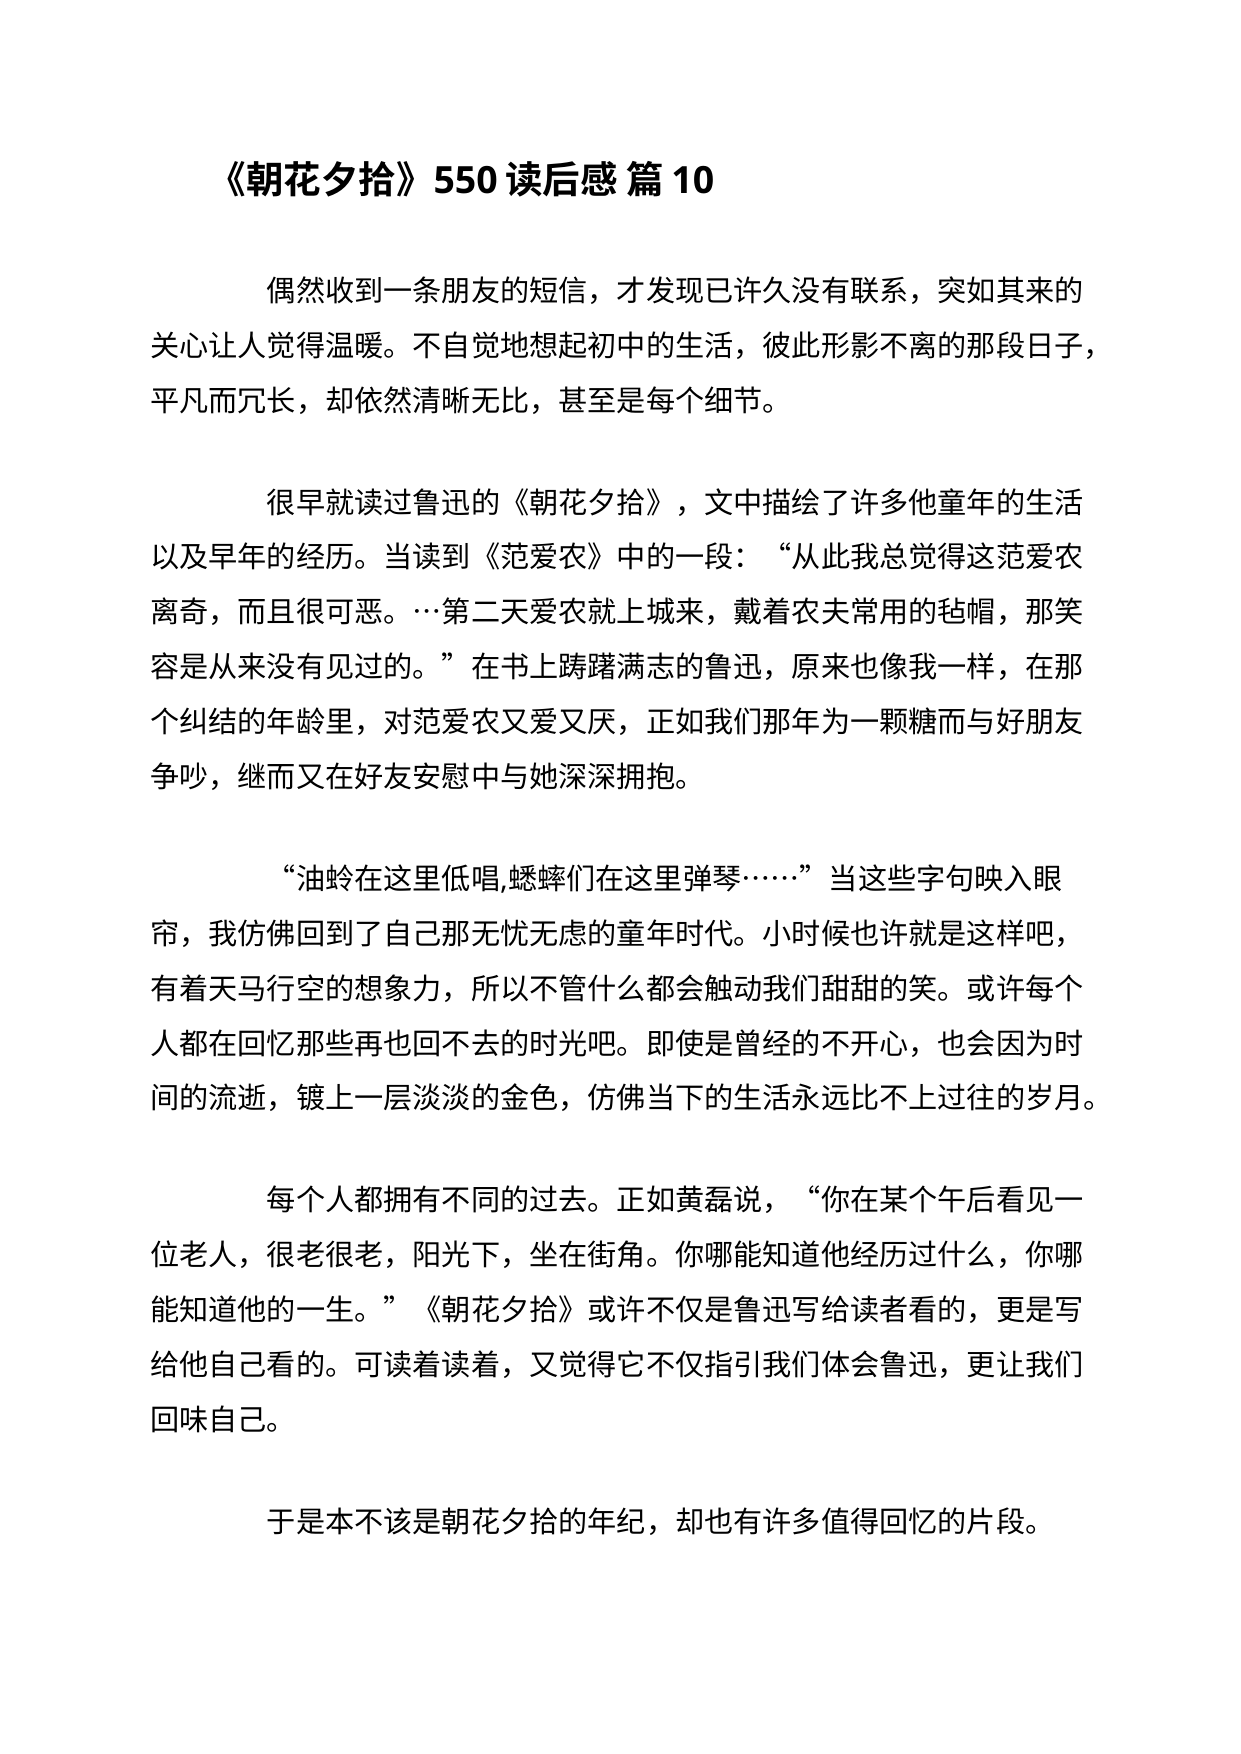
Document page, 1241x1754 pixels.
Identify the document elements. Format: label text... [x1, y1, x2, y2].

text 很早就读过鲁迅的《朝花夕拾》，文中描绘了许多他童年的生活以及早年的经历。当读到《范爱农》中的一段：“从此我总觉得这范爱农离奇，而且很可恶。…第二天爱农就上城来，戴着农夫常用的毡帽，那笑容是从来没有见过的。”在书上踌躇满志的鲁迅，原来也像我一样，在那个纠结的年龄里，对范爱农又爱又厌，正如我们那年为一颗糖而与好朋友争吵，继而又在好友安慰中与她深深拥抱。 [150, 479, 1090, 796]
text 每个人都拥有不同的过去。正如黄磊说，“你在某个午后看见一位老人，很老很老，阳光下，坐在街角。你哪能知道他经历过什么，你哪能知道他的一生。”《朝花夕拾》或许不仅是鲁迅写给读者看的，更是写给他自己看的。可读着读着，又觉得它不仅指引我们体会鲁迅，更让我们回味自己。 [150, 1177, 1090, 1439]
text “油蛉在这里低唱,蟋蟀们在这里弹琴……”当这些字句映入眼帘，我仿佛回到了自己那无忧无虑的童年时代。小时候也许就是这样吧，有着天马行空的想象力，所以不管什么都会触动我们甜甜的笑。或许每个人都在回忆那些再也回不去的时光吧。即使是曾经的不开心，也会因为时间的流逝，镀上一层淡淡的金色，仿佛当下的生活永远比不上过往的岁月。 [150, 855, 1090, 1117]
text 于是本不该是朝花夕拾的年纪，却也有许多值得回忆的片段。 [150, 1498, 1090, 1541]
text 《朝花夕拾》550读后感 篇10 [150, 150, 1090, 204]
text 偶然收到一条朋友的短信，才发现已许久没有联系，突如其来的关心让人觉得温暖。不自觉地想起初中的生活，彼此形影不离的那段日子，平凡而冗长，却依然清晰无比，甚至是每个细节。 [150, 268, 1090, 420]
